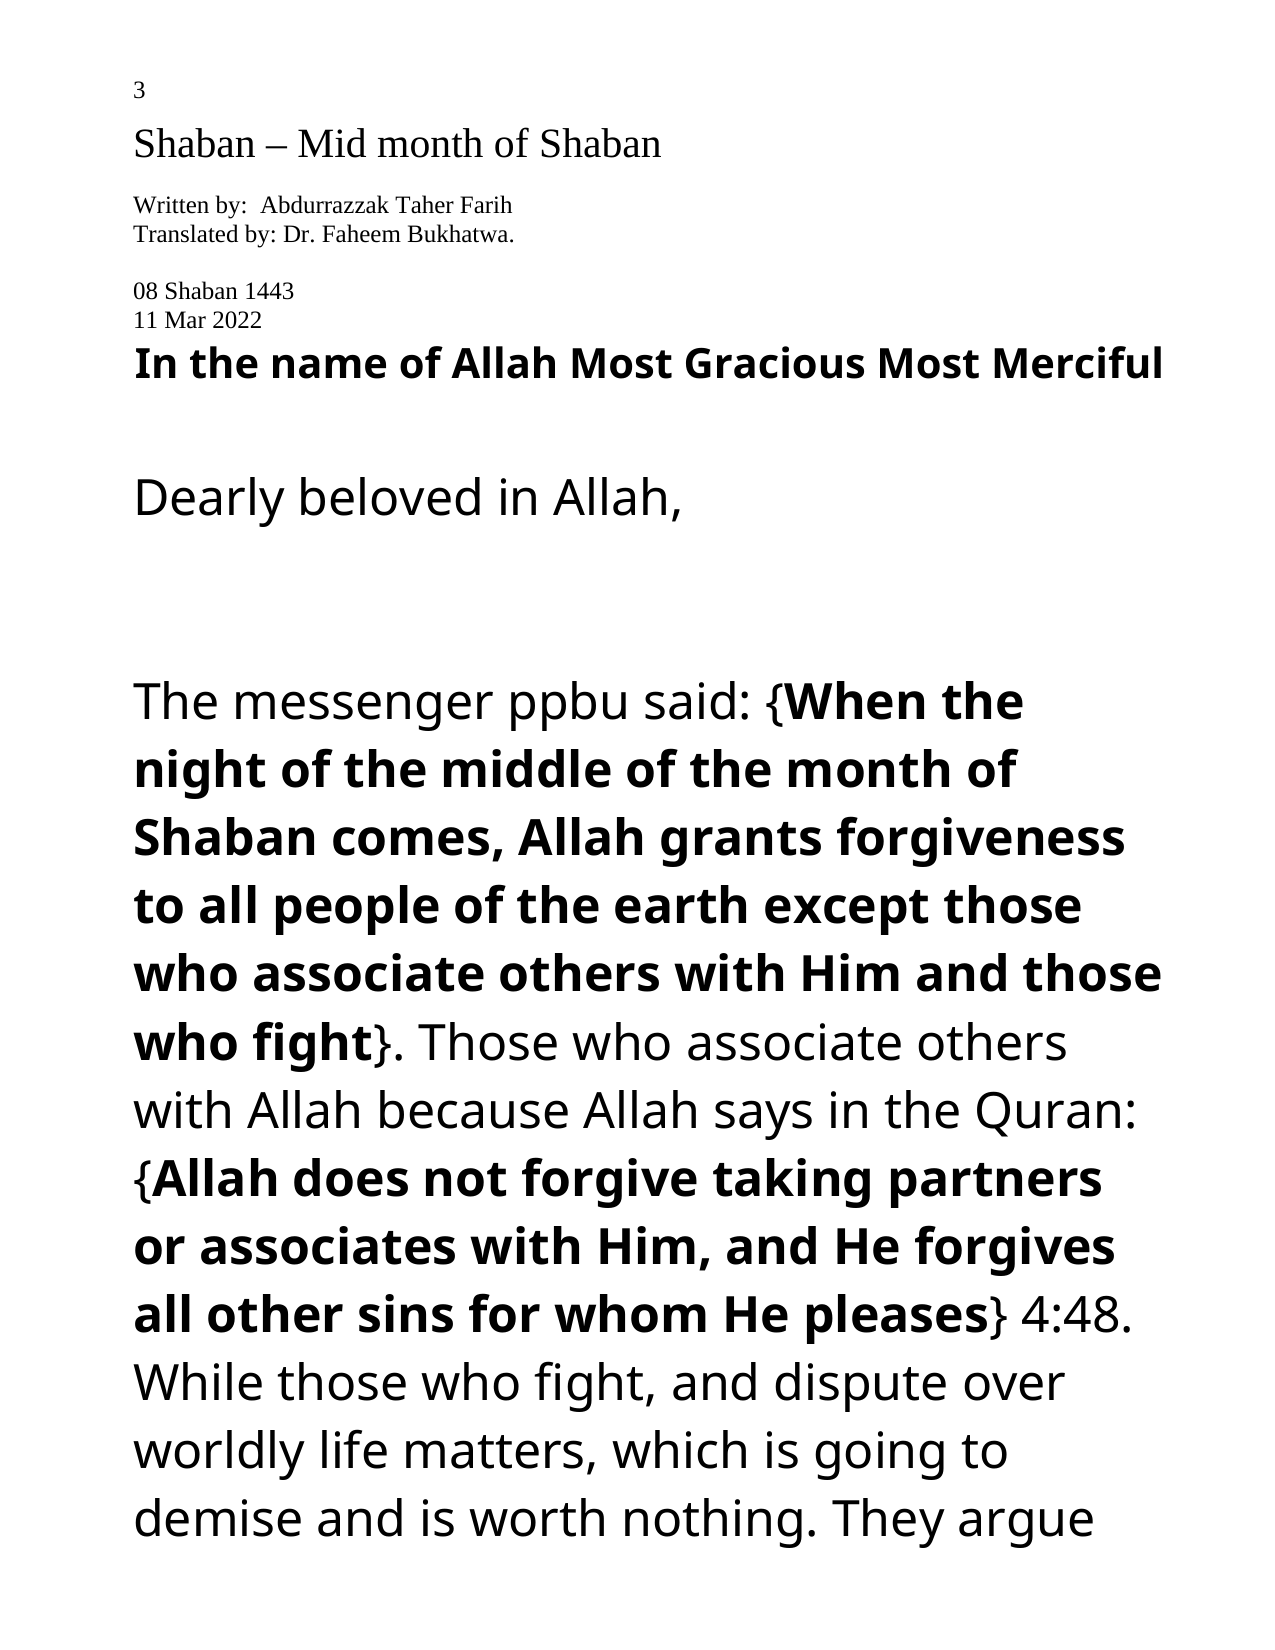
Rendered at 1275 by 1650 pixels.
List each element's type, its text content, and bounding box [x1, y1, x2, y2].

text Written by: Abdurrazzak Taher Farih [133, 190, 1167, 219]
text 11 Mar 2022 [133, 305, 1167, 334]
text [133, 666, 1167, 1552]
text In the name of Allah Most Gracious Most Merciful [133, 334, 1167, 391]
text Shaban – Mid month of Shaban [133, 118, 1167, 166]
text 08 Shaban 1443 [133, 276, 1167, 305]
text Dearly beloved in Allah, [133, 462, 1167, 530]
text Translated by: Dr. Faheem Bukhatwa. [133, 219, 1167, 248]
